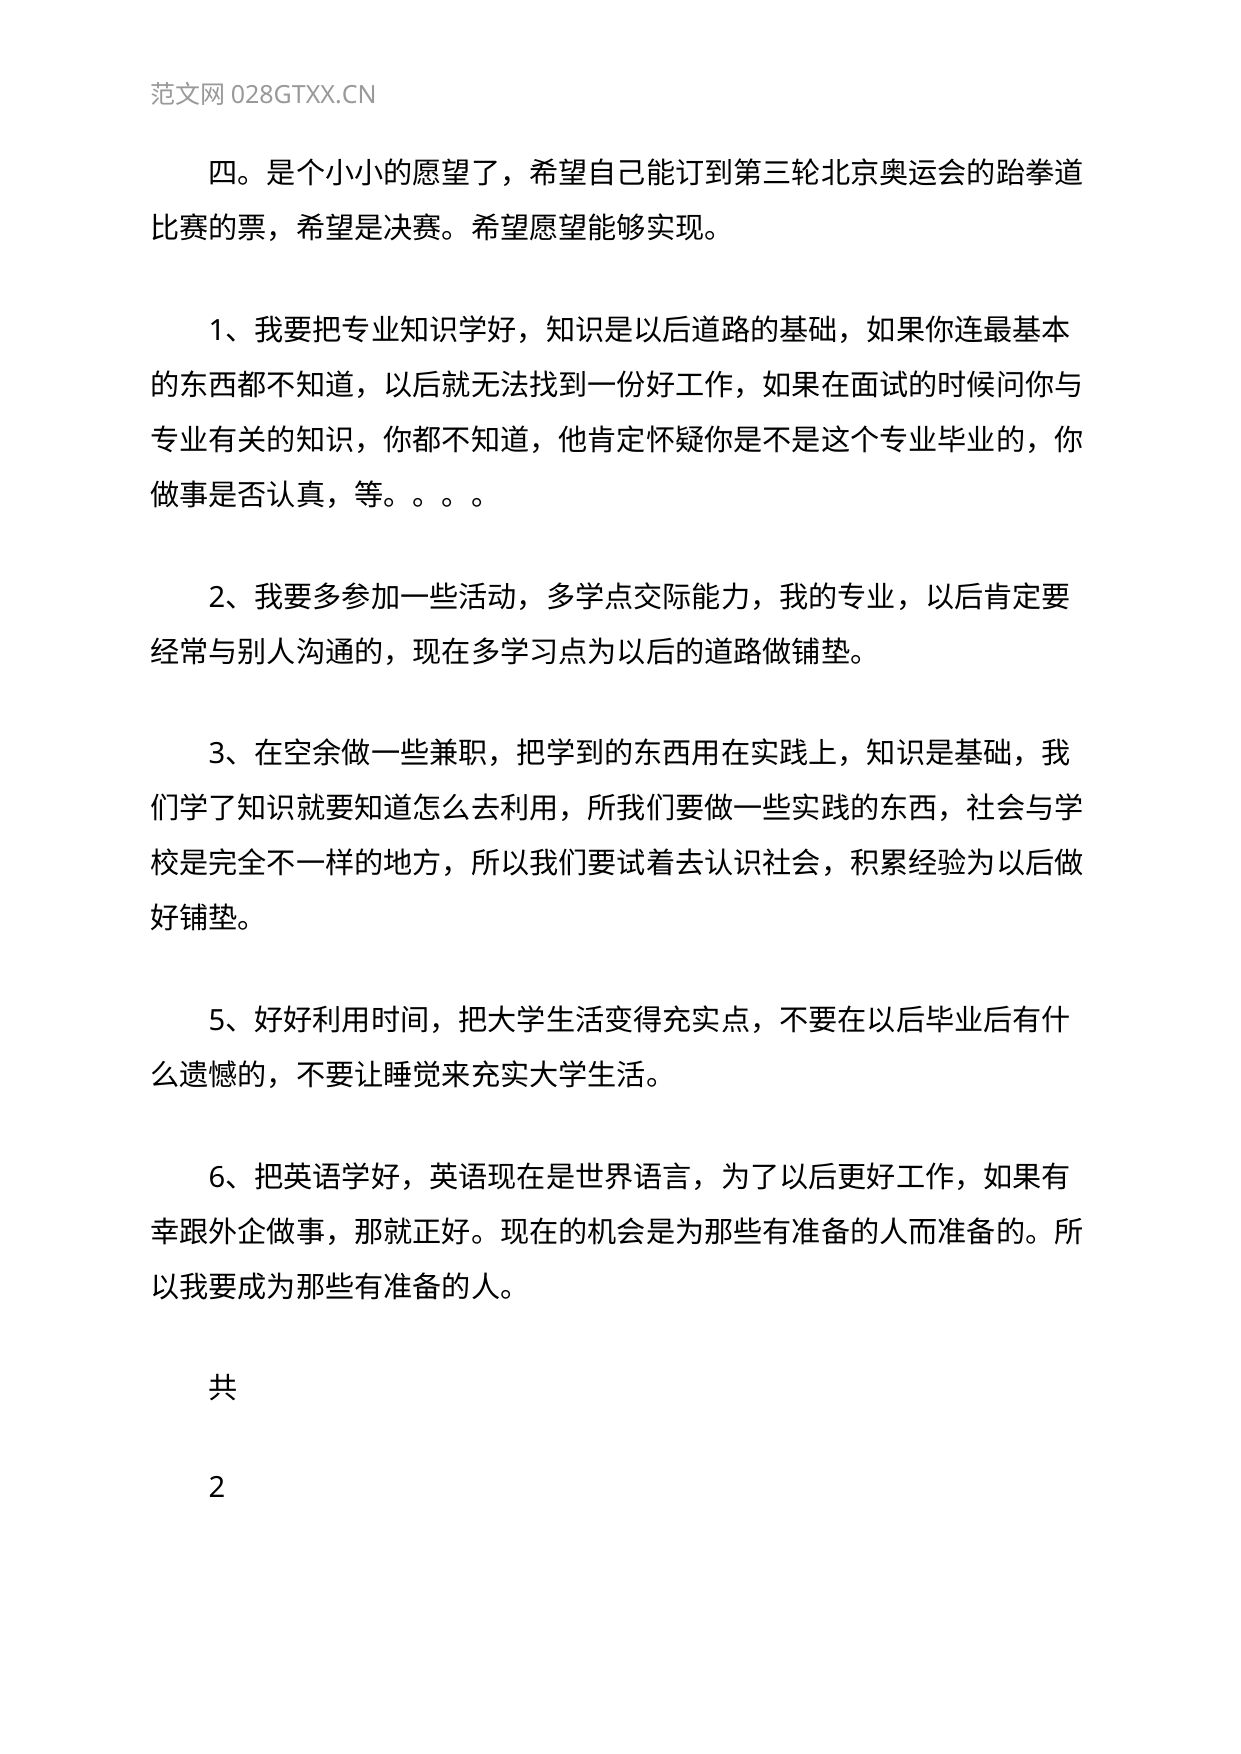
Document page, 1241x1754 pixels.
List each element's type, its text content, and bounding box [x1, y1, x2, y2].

text 3、在空余做一些兼职，把学到的东西用在实践上，知识是基础，我们学了知识就要知道怎么去利用，所我们要做一些实践的东西，社会与学校是完全不一样的地方，所以我们要试着去认识社会，积累经验为以后做好铺垫。 [150, 730, 1090, 937]
text 5、好好利用时间，把大学生活变得充实点，不要在以后毕业后有什么遗憾的，不要让睡觉来充实大学生活。 [150, 997, 1090, 1094]
text 共 [150, 1365, 1090, 1407]
text 四。是个小小的愿望了，希望自己能订到第三轮北京奥运会的跆拳道比赛的票，希望是决赛。希望愿望能够实现。 [150, 150, 1090, 247]
text 1、我要把专业知识学好，知识是以后道路的基础，如果你连最基本的东西都不知道，以后就无法找到一份好工作，如果在面试的时候问你与专业有关的知识，你都不知道，他肯定怀疑你是不是这个专业毕业的，你做事是否认真，等。。。。 [150, 307, 1090, 514]
text 2 [150, 1467, 1090, 1506]
text 6、把英语学好，英语现在是世界语言，为了以后更好工作，如果有幸跟外企做事，那就正好。现在的机会是为那些有准备的人而准备的。所以我要成为那些有准备的人。 [150, 1153, 1090, 1306]
text 2、我要多参加一些活动，多学点交际能力，我的专业，以后肯定要经常与别人沟通的，现在多学习点为以后的道路做铺垫。 [150, 573, 1090, 671]
